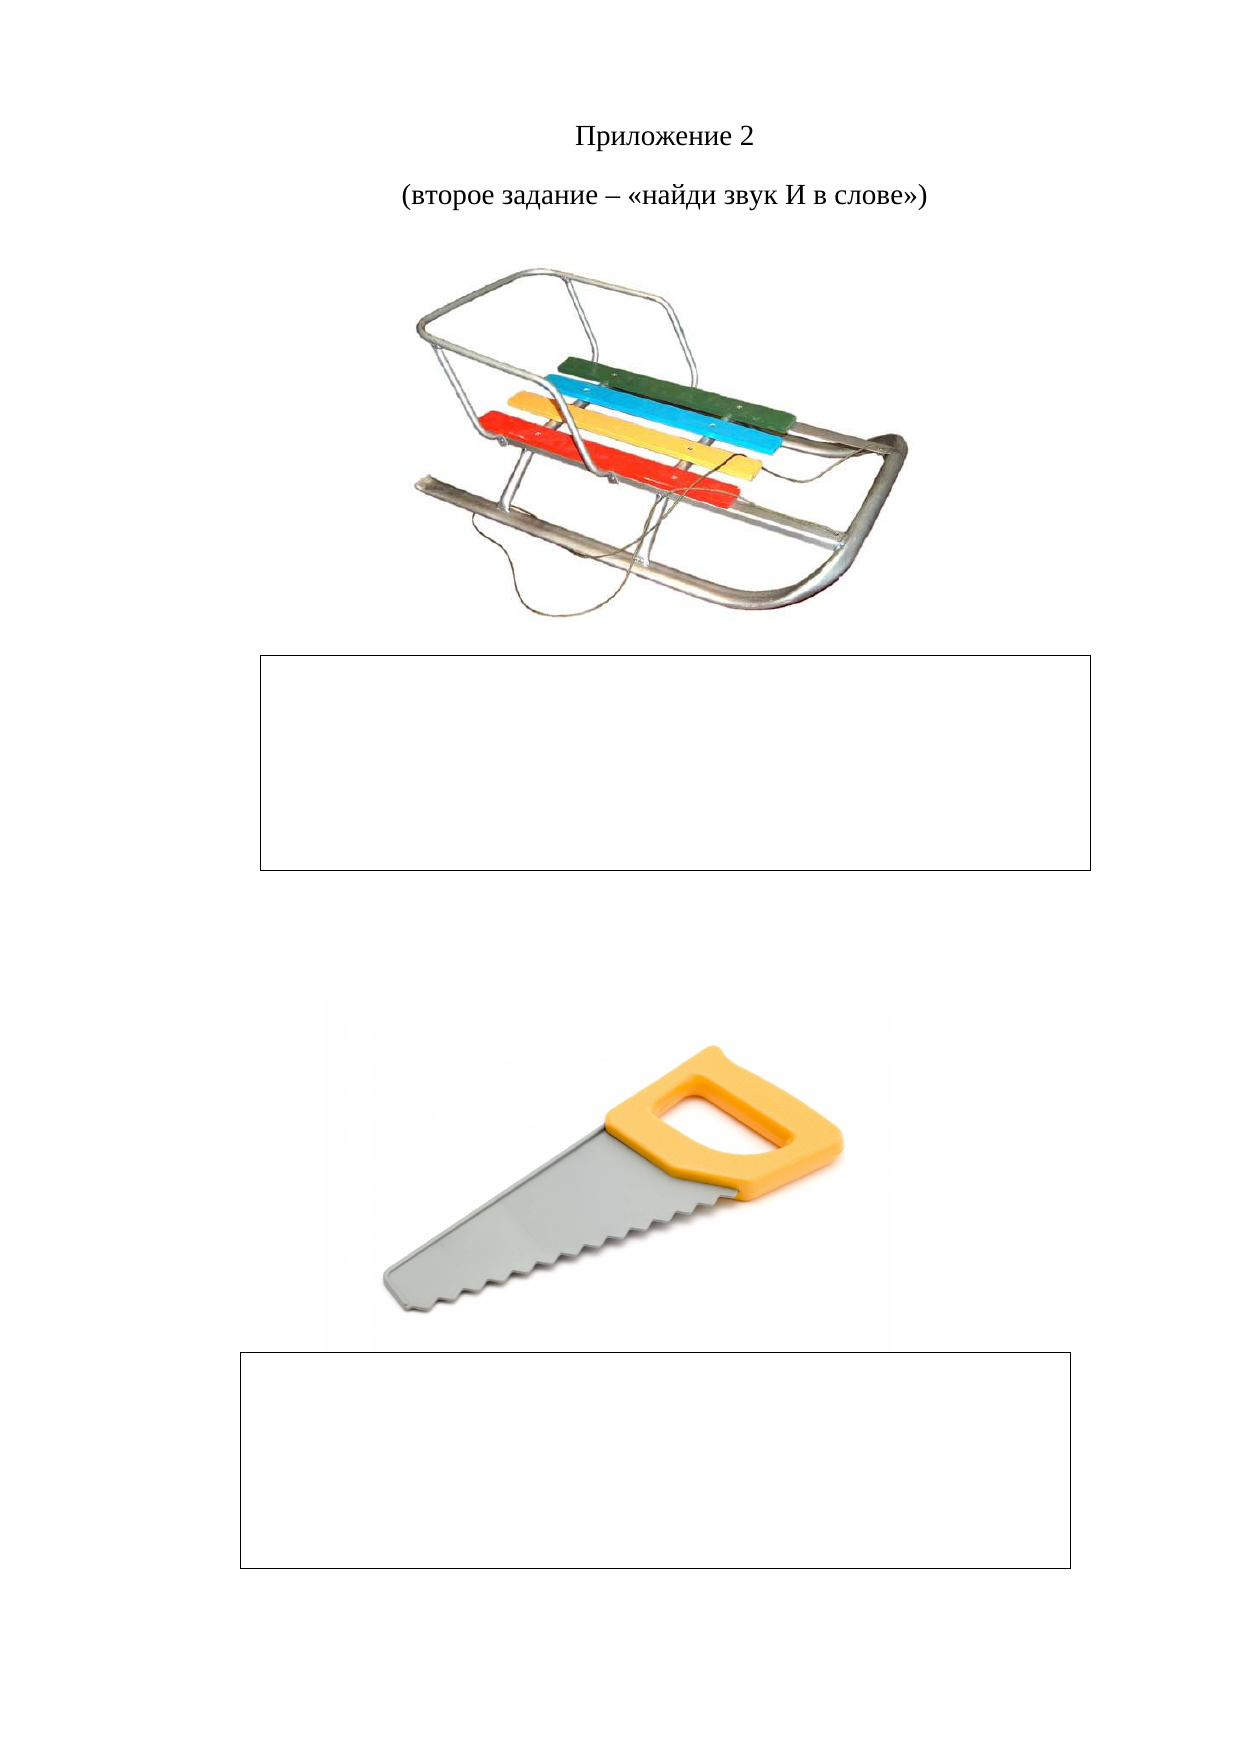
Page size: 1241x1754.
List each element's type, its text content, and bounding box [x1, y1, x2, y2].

picture [323, 997, 894, 1352]
picture [408, 236, 921, 622]
text Приложение 2 [177, 118, 1152, 152]
text (второе задание – «найди звук И в слове») [177, 177, 1152, 211]
